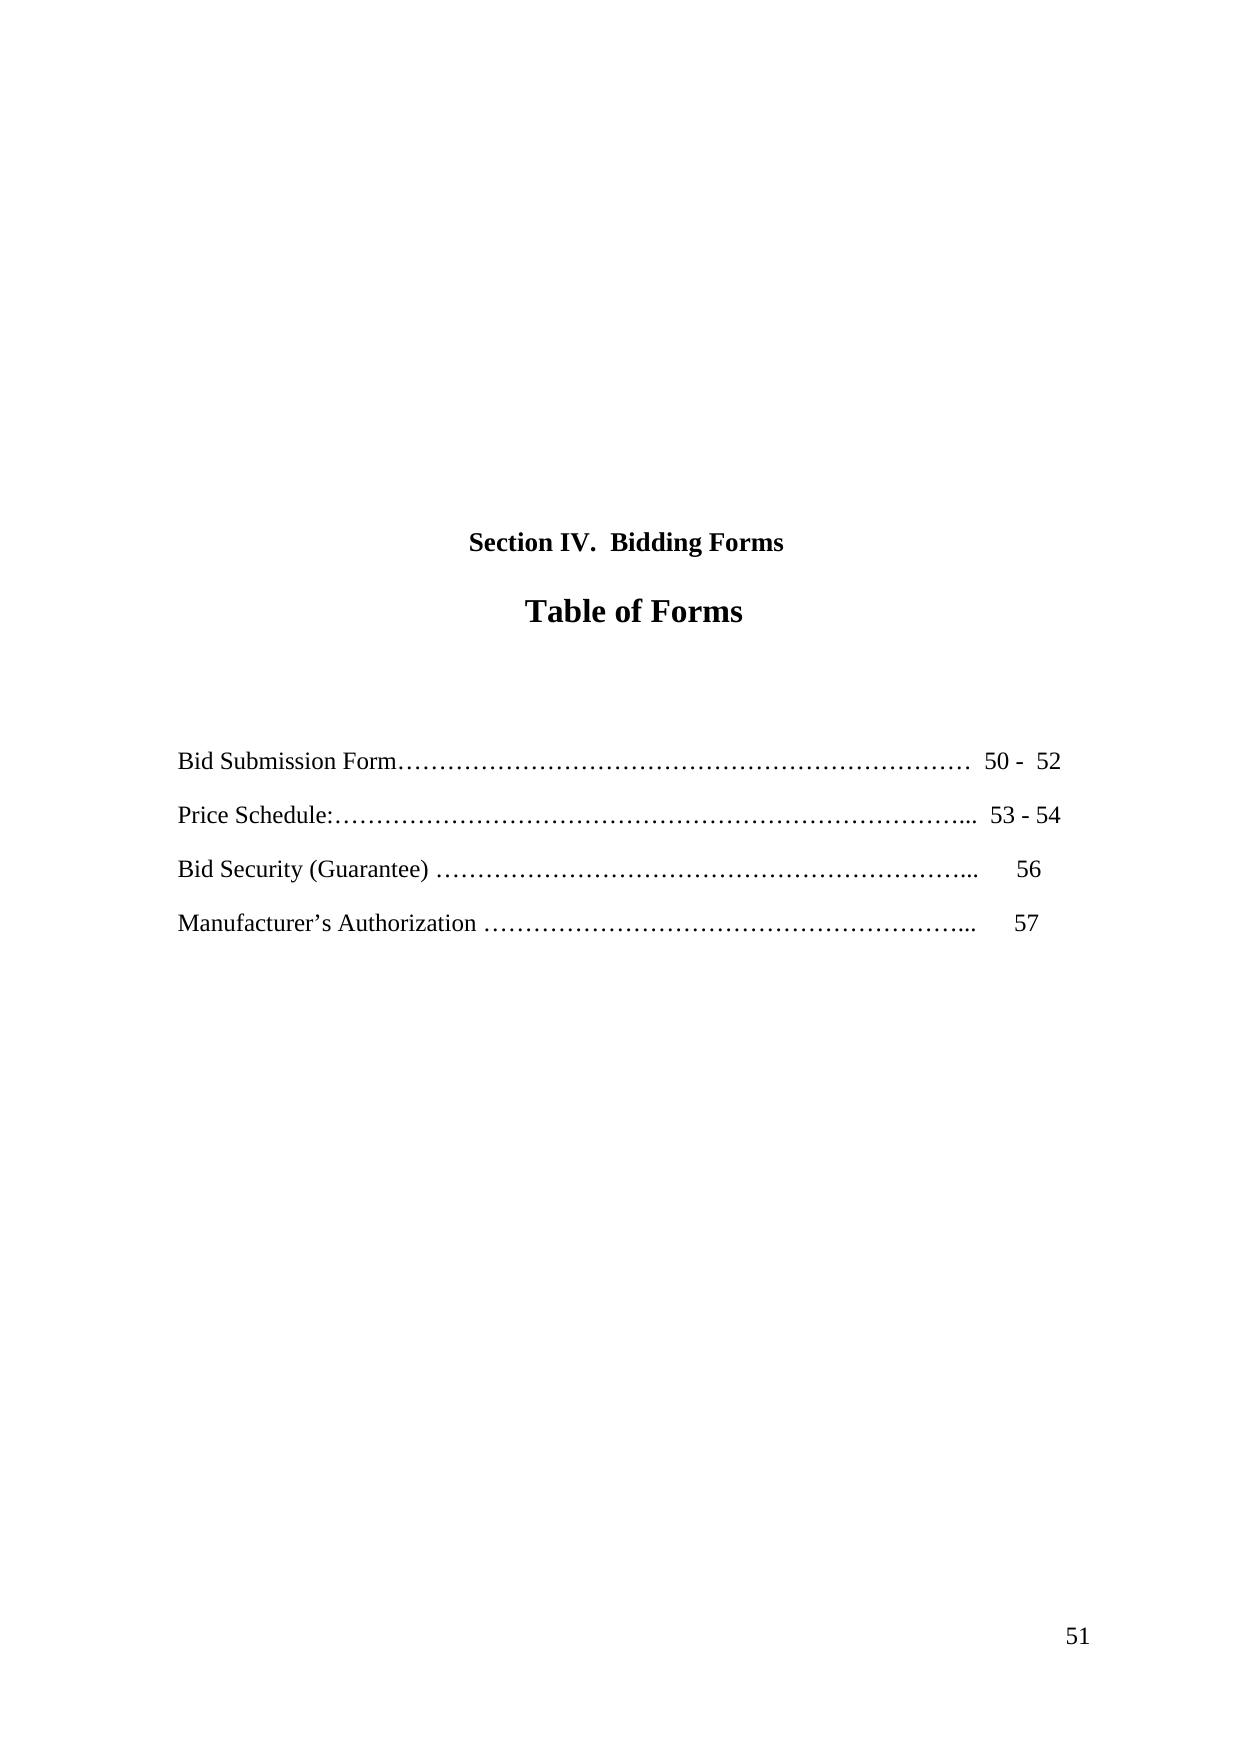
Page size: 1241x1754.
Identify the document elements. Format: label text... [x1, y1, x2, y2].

text Bid Submission Form…………………………………………………………… 50 - 52 [177, 746, 1090, 775]
text Manufacturer’s Authorization …………………………………………………... 57 [177, 908, 1090, 936]
text Bid Security (Guarantee) ………………………………………………………... 56 [177, 854, 1090, 883]
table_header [166, 59, 1087, 557]
text Table of Forms [177, 591, 1090, 629]
text Price Schedule:…………………………………………………………………... 53 - 54 [177, 800, 1090, 829]
